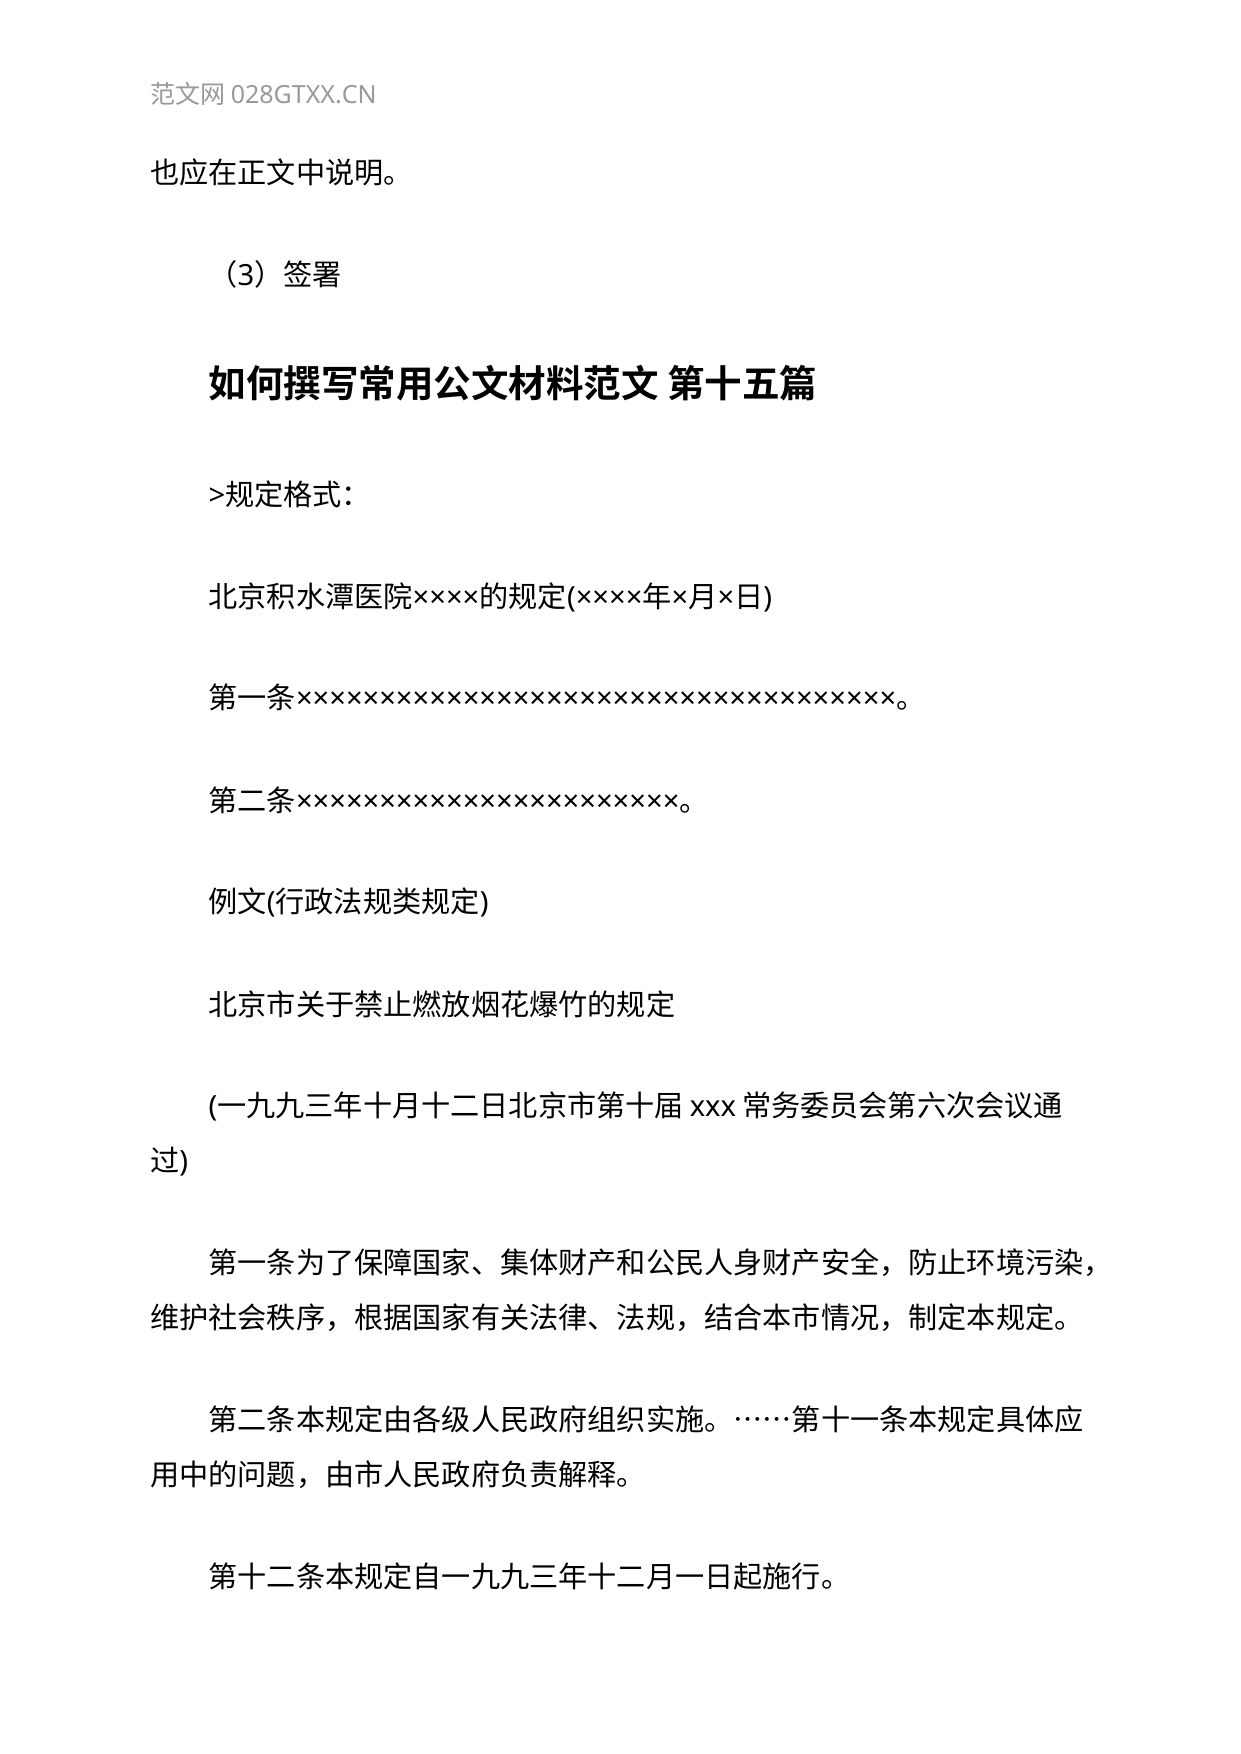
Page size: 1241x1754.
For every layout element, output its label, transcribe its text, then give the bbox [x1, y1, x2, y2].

text 例文(行政法规类规定) [150, 879, 1090, 921]
text >规定格式： [150, 471, 1090, 513]
text (一九九三年十月十二日北京市第十届xxx常务委员会第六次会议通过) [150, 1083, 1090, 1180]
text 第一条为了保障国家、集体财产和公民人身财产安全，防止环境污染，维护社会秩序，根据国家有关法律、法规，结合本市情况，制定本规定。 [150, 1240, 1090, 1337]
text 如何撰写常用公文材料范文 第十五篇 [150, 354, 1090, 408]
text 第二条本规定由各级人民政府组织实施。……第十一条本规定具体应用中的问题，由市人民政府负责解释。 [150, 1396, 1090, 1494]
text 北京市关于禁止燃放烟花爆竹的规定 [150, 981, 1090, 1023]
text 第十二条本规定自一九九三年十二月一日起施行。 [150, 1553, 1090, 1595]
text （3）签署 [150, 252, 1090, 294]
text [150, 150, 1090, 192]
text 北京积水潭医院××××的规定(××××年×月×日) [150, 573, 1090, 616]
text 第一条××××××××××××××××××××××××××××××××××××。 [150, 675, 1090, 717]
text 第二条×××××××××××××××××××××××。 [150, 777, 1090, 819]
